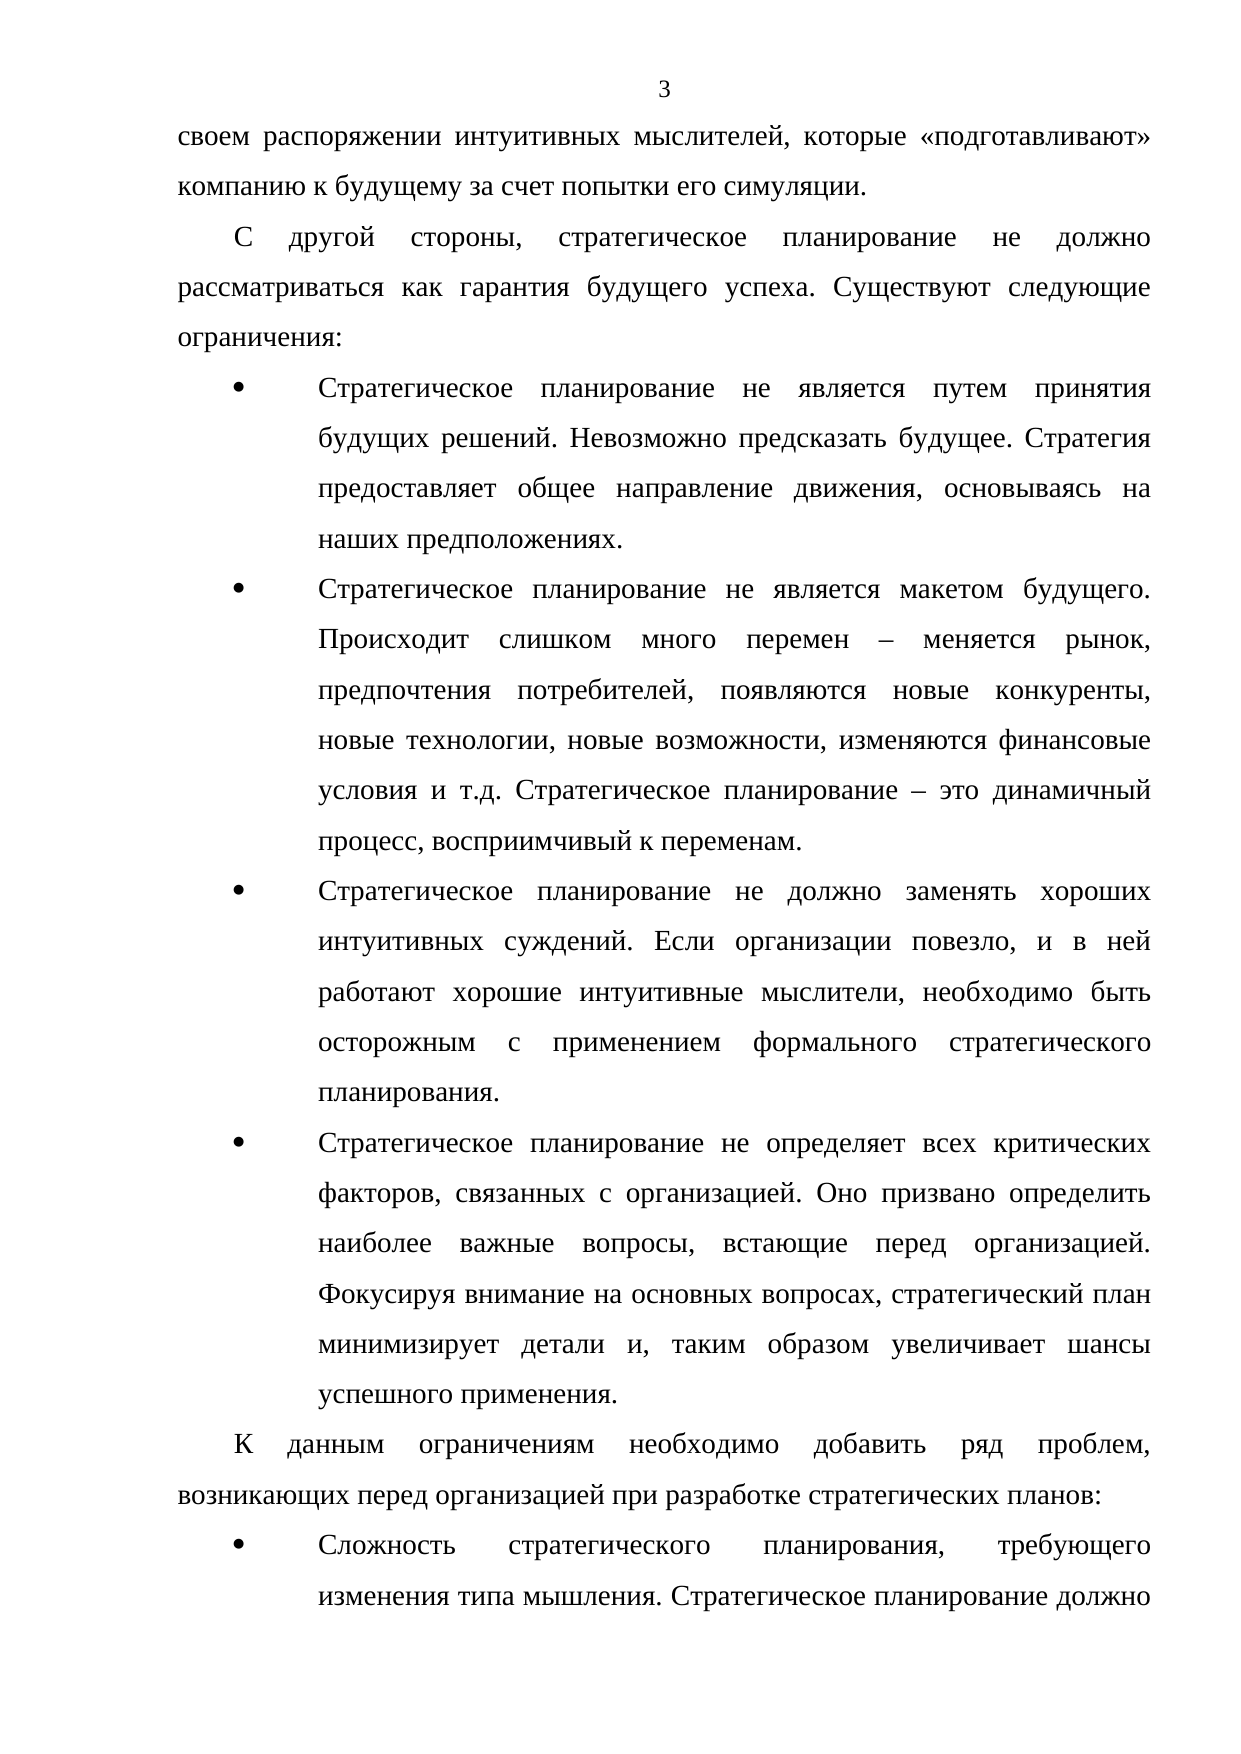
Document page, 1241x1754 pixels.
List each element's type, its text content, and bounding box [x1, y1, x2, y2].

list Стратегическое планирование не является макетом будущего. Происходит слишком много перемен – меняется рынок, предпочтения потребителей, появляются новые конкуренты, новые технологии, новые возможности, изменяются финансовые условия и т.д. Стратегическое планирование – это динамичный процесс, восприимчивый к переменам. [233, 571, 1152, 856]
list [233, 1527, 1152, 1611]
text К данным ограничениям необходимо добавить ряд проблем, возникающих перед организацией при разработке стратегических планов: [177, 1427, 1152, 1511]
list Стратегическое планирование не является путем принятия будущих решений. Невозможно предсказать будущее. Стратегия предоставляет общее направление движения, основываясь на наших предположениях. [233, 370, 1152, 554]
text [177, 118, 1152, 202]
list Стратегическое планирование не должно заменять хороших интуитивных суждений. Если организации повезло, и в ней работают хорошие интуитивные мыслители, необходимо быть осторожным с применением формального стратегического планирования. [233, 873, 1152, 1108]
text С другой стороны, стратегическое планирование не должно рассматриваться как гарантия будущего успеха. Существуют следующие ограничения: [177, 219, 1152, 353]
list Стратегическое планирование не определяет всех критических факторов, связанных с организацией. Оно призвано определить наиболее важные вопросы, встающие перед организацией. Фокусируя внимание на основных вопросах, стратегический план минимизирует детали и, таким образом увеличивает шансы успешного применения. [233, 1125, 1152, 1410]
